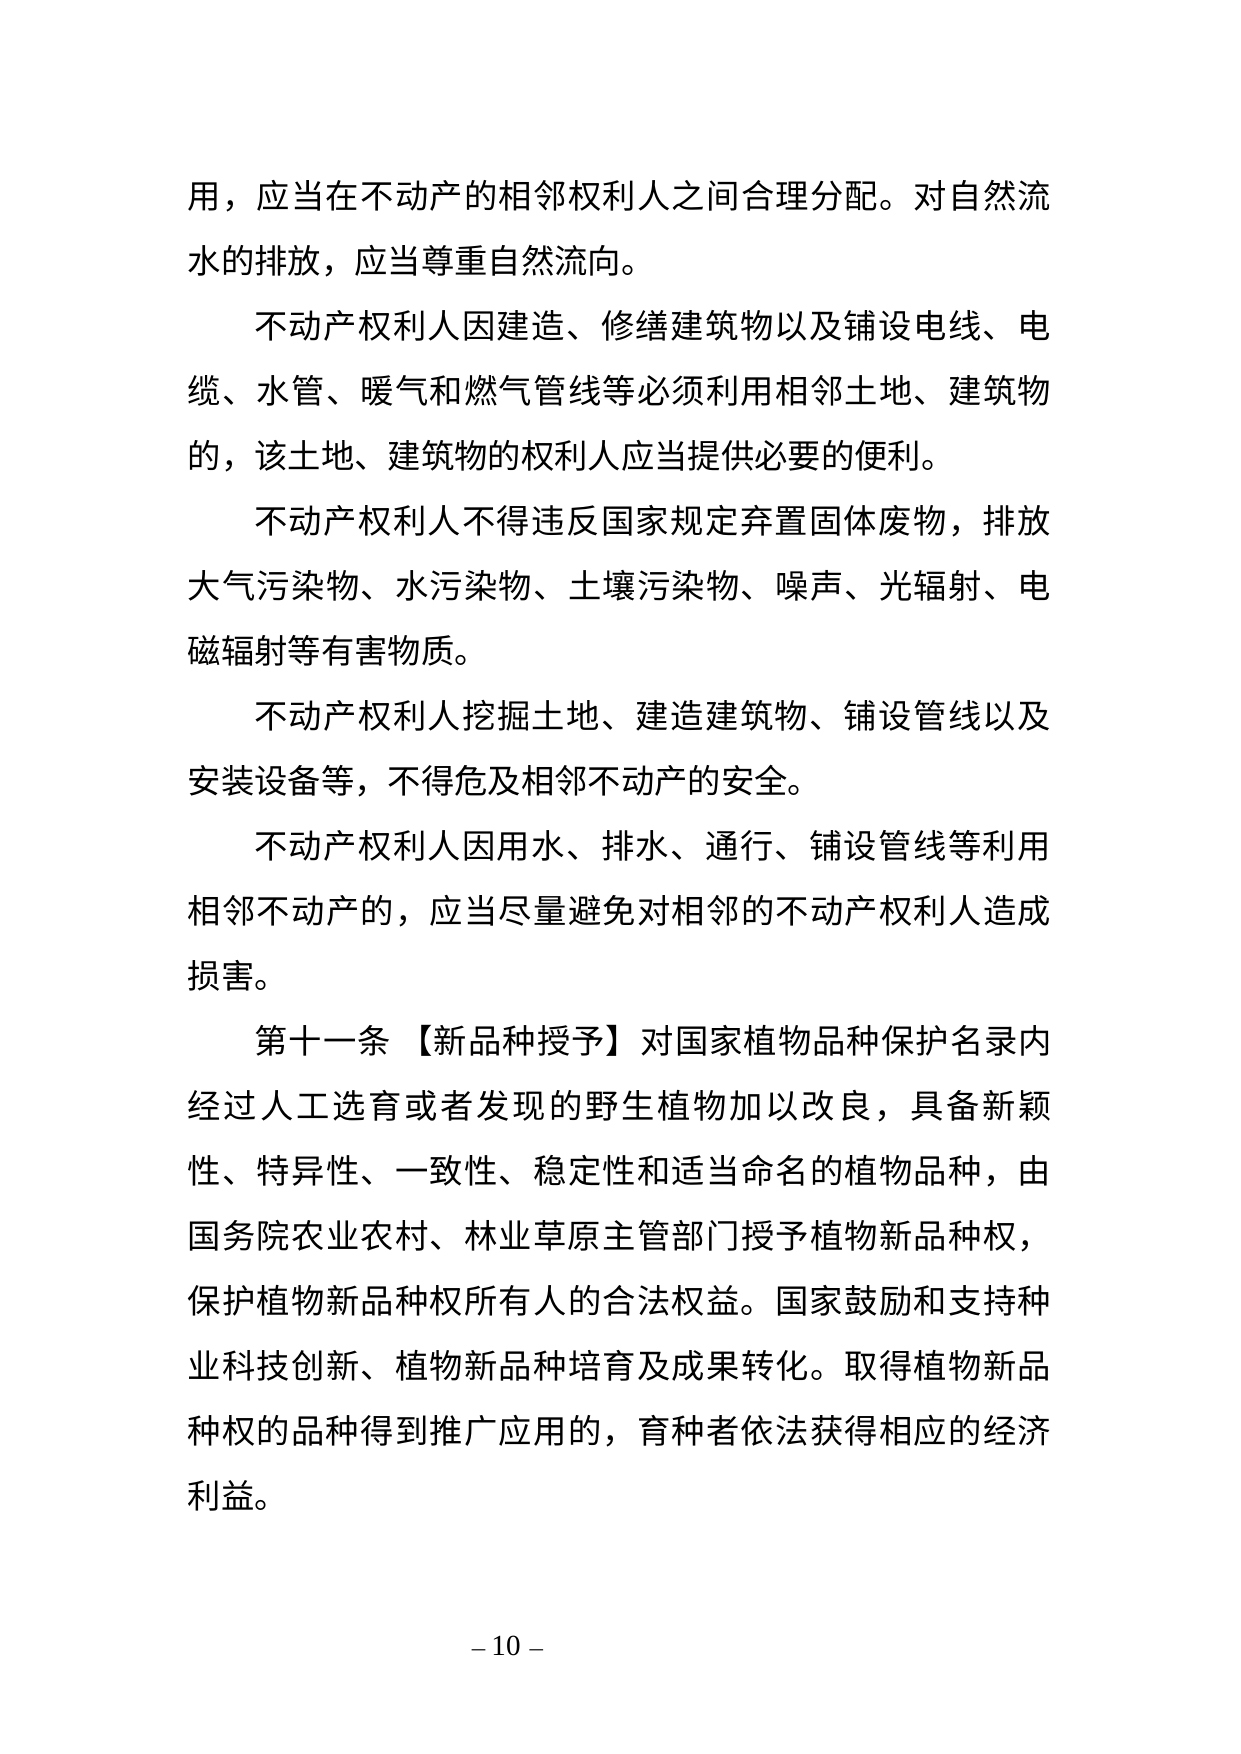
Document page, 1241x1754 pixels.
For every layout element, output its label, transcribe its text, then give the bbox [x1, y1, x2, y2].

text 不动产权利人挖掘土地、建造建筑物、铺设管线以及安装设备等，不得危及相邻不动产的安全。 [187, 682, 1053, 812]
text 不动产权利人不得违反国家规定弃置固体废物，排放大气污染物、水污染物、土壤污染物、噪声、光辐射、电磁辐射等有害物质。 [187, 487, 1053, 682]
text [187, 162, 1053, 292]
text 不动产权利人因用水、排水、通行、铺设管线等利用相邻不动产的，应当尽量避免对相邻的不动产权利人造成损害。 [187, 812, 1053, 1007]
text 第十一条 【新品种授予】对国家植物品种保护名录内经过人工选育或者发现的野生植物加以改良，具备新颖性、特异性、一致性、稳定性和适当命名的植物品种，由国务院农业农村、林业草原主管部门授予植物新品种权，保护植物新品种权所有人的合法权益。国家鼓励和支持种业科技创新、植物新品种培育及成果转化。取得植物新品种权的品种得到推广应用的，育种者依法获得相应的经济利益。 [187, 1007, 1053, 1527]
text 不动产权利人因建造、修缮建筑物以及铺设电线、电缆、水管、暖气和燃气管线等必须利用相邻土地、建筑物的，该土地、建筑物的权利人应当提供必要的便利。 [187, 292, 1053, 487]
